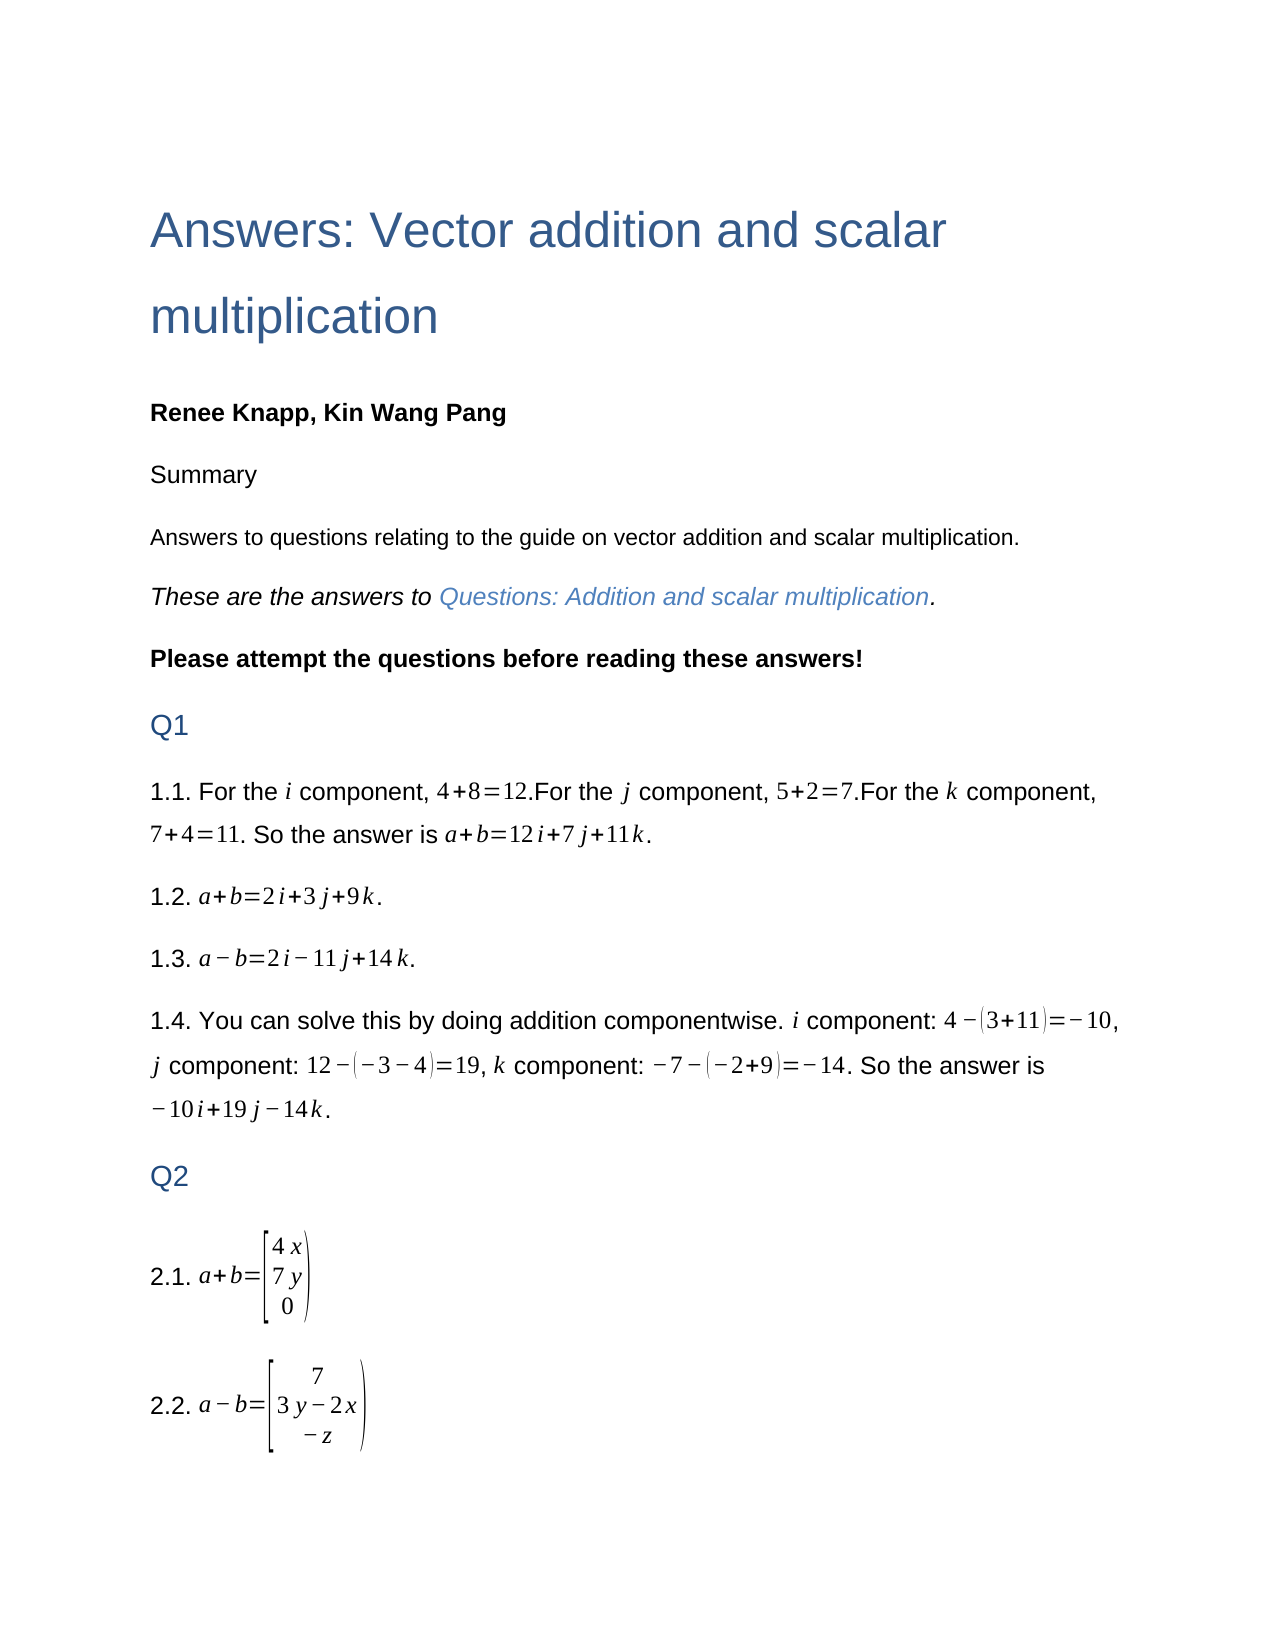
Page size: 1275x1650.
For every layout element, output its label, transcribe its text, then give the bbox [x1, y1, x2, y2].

text 1.4. You can solve this by doing addition componentwise. component: , component: , component: . So the answer is . [150, 1005, 1125, 1124]
text Renee Knapp, Kin Wang Pang [150, 397, 1125, 426]
text These are the answers to Questions: Addition and scalar multiplication. [150, 582, 1125, 611]
text Answers to questions relating to the guide on vector addition and scalar multiplication. [150, 523, 1125, 550]
text Please attempt the questions before reading these answers! [150, 644, 1125, 672]
subtitle Q2 [150, 1159, 1125, 1193]
text 1.2. . [150, 882, 1125, 910]
title Answers: Vector addition and scalar multiplication [150, 200, 1125, 344]
text 2.2. [150, 1358, 1125, 1454]
subtitle Q1 [150, 708, 1125, 741]
text 2.1. [150, 1228, 1125, 1324]
text 1.1. For the component, .For the component, .For the component, . So the answer is . [150, 777, 1125, 848]
text 1.3. . [150, 943, 1125, 972]
